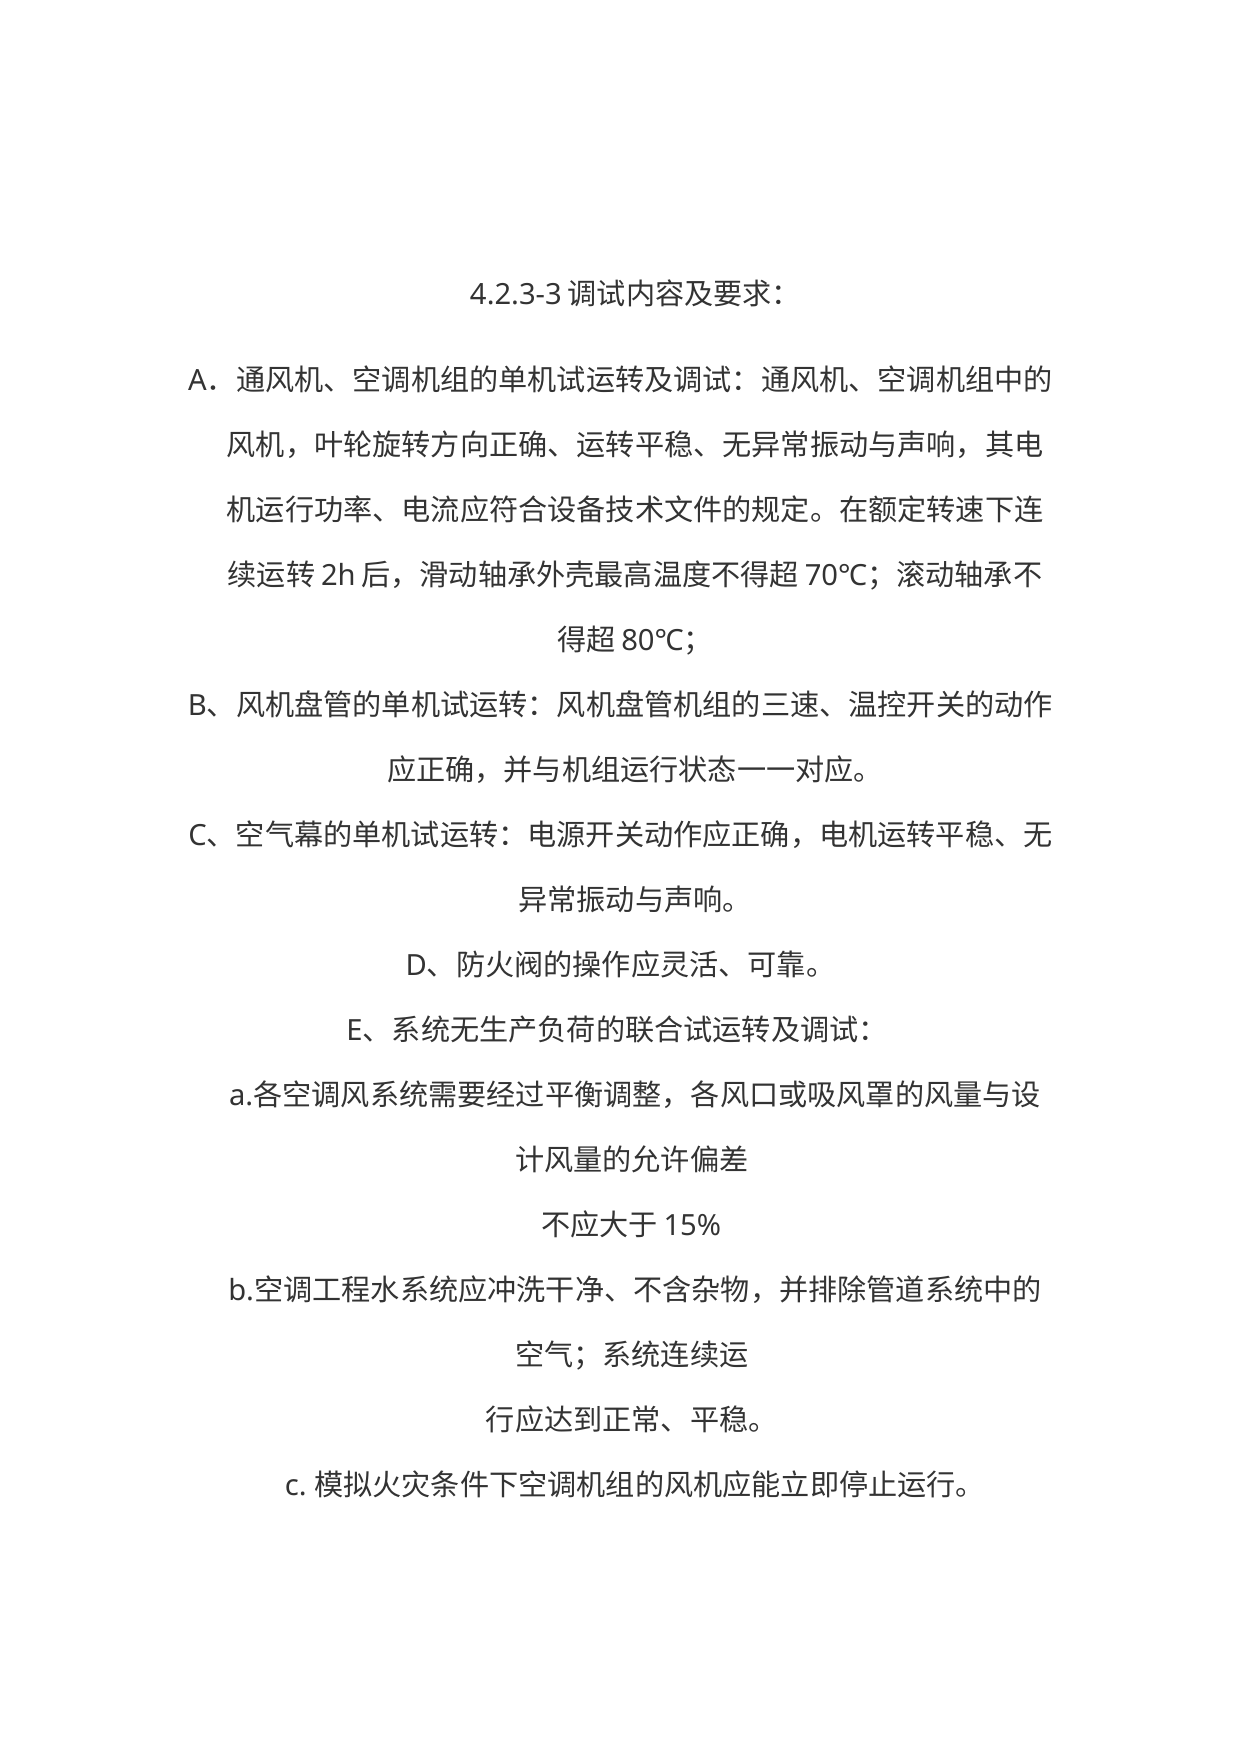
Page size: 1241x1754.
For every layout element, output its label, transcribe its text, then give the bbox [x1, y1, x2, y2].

text E、系统无生产负荷的联合试运转及调试： a.各空调风系统需要经过平衡调整，各风口或吸风罩的风量与设计风量的允许偏差 不应大于15% b.空调工程水系统应冲洗干净、不含杂物，并排除管道系统中的空气；系统连续运 行应达到正常、平稳。 c. 模拟火灾条件下空调机组的风机应能立即停止运行。 [187, 996, 1053, 1516]
text 4.2.3-3调试内容及要求： [187, 162, 1053, 324]
text B、风机盘管的单机试运转：风机盘管机组的三速、温控开关的动作应正确，并与机组运行状态一一对应。 [187, 671, 1053, 801]
text C、空气幕的单机试运转：电源开关动作应正确，电机运转平稳、无异常振动与声响。 [187, 801, 1053, 931]
text D、防火阀的操作应灵活、可靠。 [187, 931, 1053, 996]
text A．通风机、空调机组的单机试运转及调试：通风机、空调机组中的风机，叶轮旋转方向正确、运转平稳、无异常振动与声响，其电机运行功率、电流应符合设备技术文件的规定。在额定转速下连续运转2h后，滑动轴承外壳最高温度不得超70℃；滚动轴承不得超80℃； [187, 346, 1053, 671]
